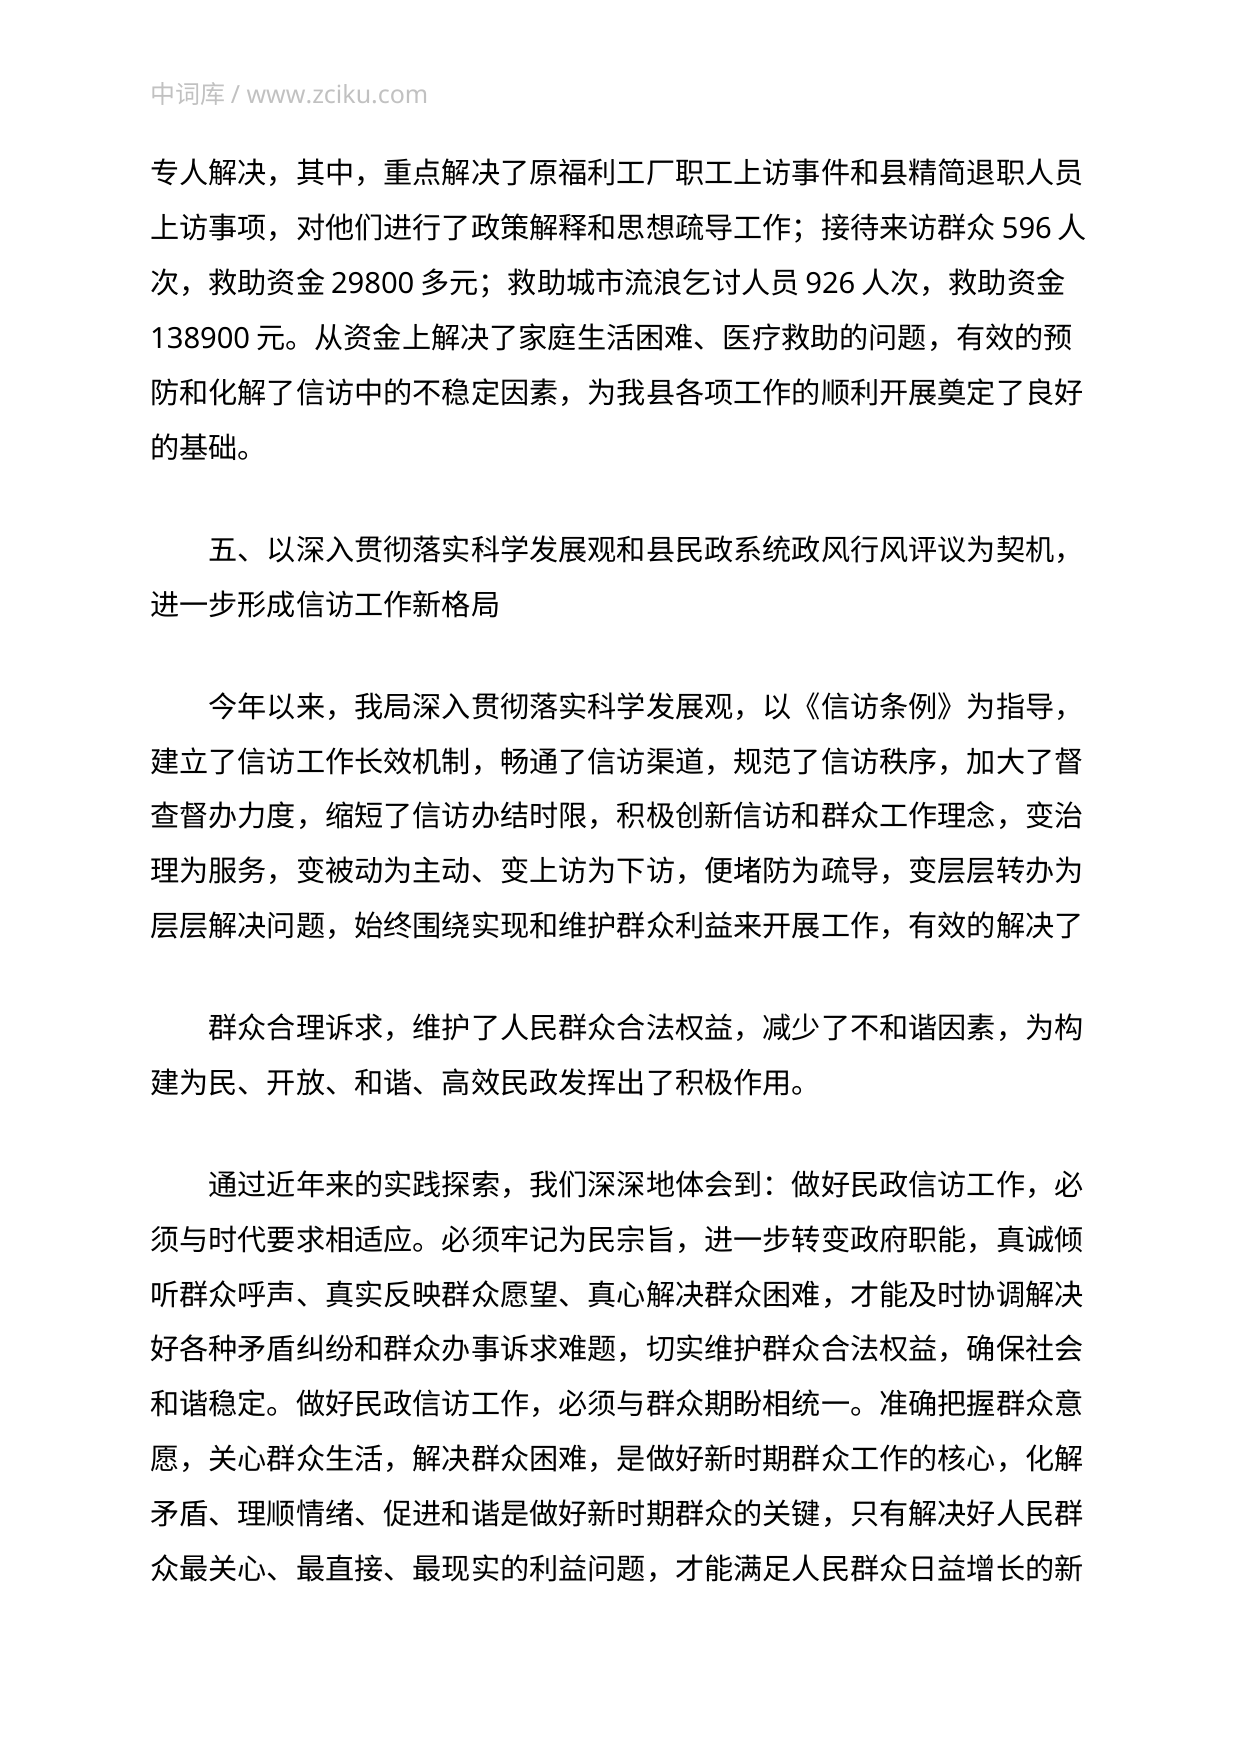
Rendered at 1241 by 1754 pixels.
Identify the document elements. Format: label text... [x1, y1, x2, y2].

text 五、以深入贯彻落实科学发展观和县民政系统政风行风评议为契机，进一步形成信访工作新格局 [150, 527, 1090, 624]
text 今年以来，我局深入贯彻落实科学发展观，以《信访条例》为指导，建立了信访工作长效机制，畅通了信访渠道，规范了信访秩序，加大了督查督办力度，缩短了信访办结时限，积极创新信访和群众工作理念，变治理为服务，变被动为主动、变上访为下访，便堵防为疏导，变层层转办为层层解决问题，始终围绕实现和维护群众利益来开展工作，有效的解决了 [150, 683, 1090, 945]
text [150, 1161, 1090, 1588]
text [150, 150, 1090, 467]
text 群众合理诉求，维护了人民群众合法权益，减少了不和谐因素，为构建为民、开放、和谐、高效民政发挥出了积极作用。 [150, 1004, 1090, 1102]
